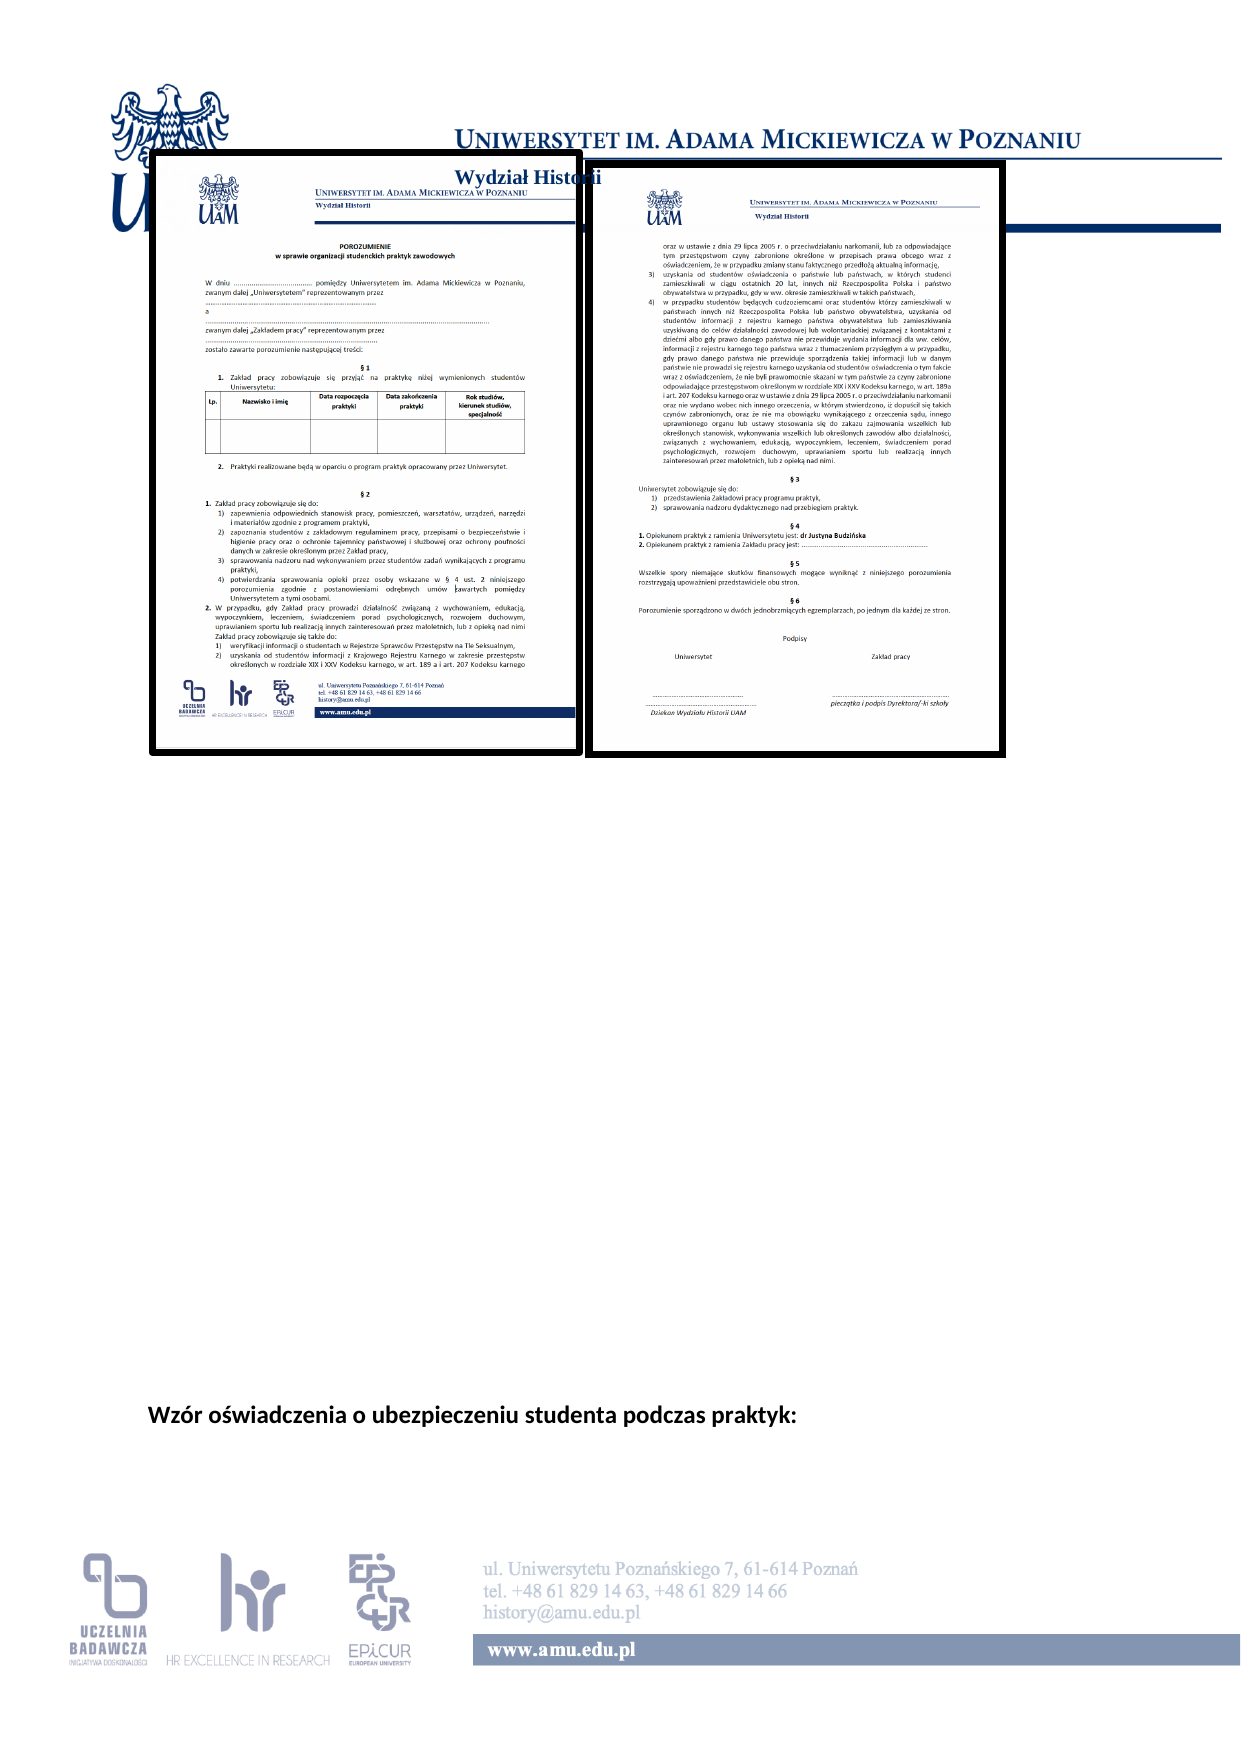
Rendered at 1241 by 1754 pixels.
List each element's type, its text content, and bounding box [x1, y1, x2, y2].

text Wzór oświadczenia o ubezpieczeniu studenta podczas praktyk: [148, 1399, 1093, 1429]
picture [593, 168, 999, 751]
picture [156, 156, 576, 749]
picture [0, 1530, 1241, 1754]
picture [0, 24, 1222, 232]
